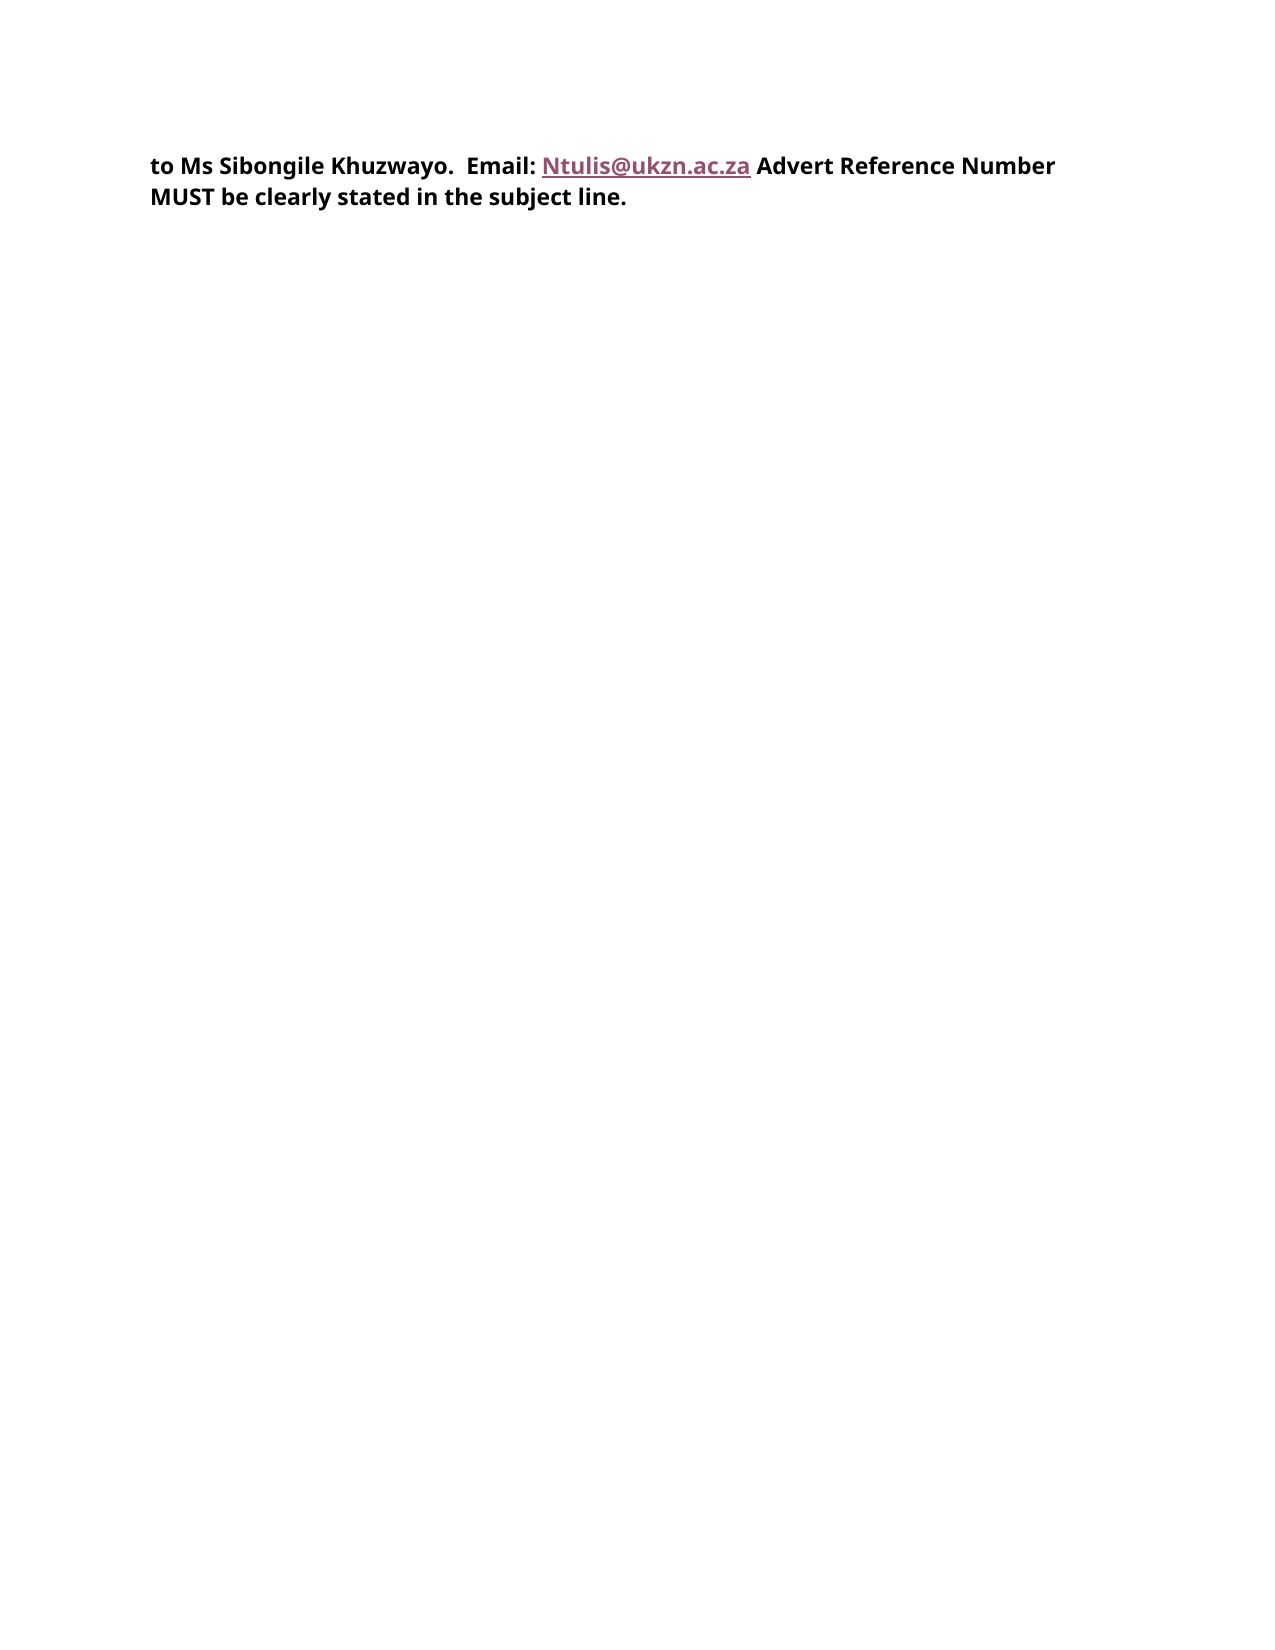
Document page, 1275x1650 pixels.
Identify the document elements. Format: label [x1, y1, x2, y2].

text [150, 150, 1125, 212]
